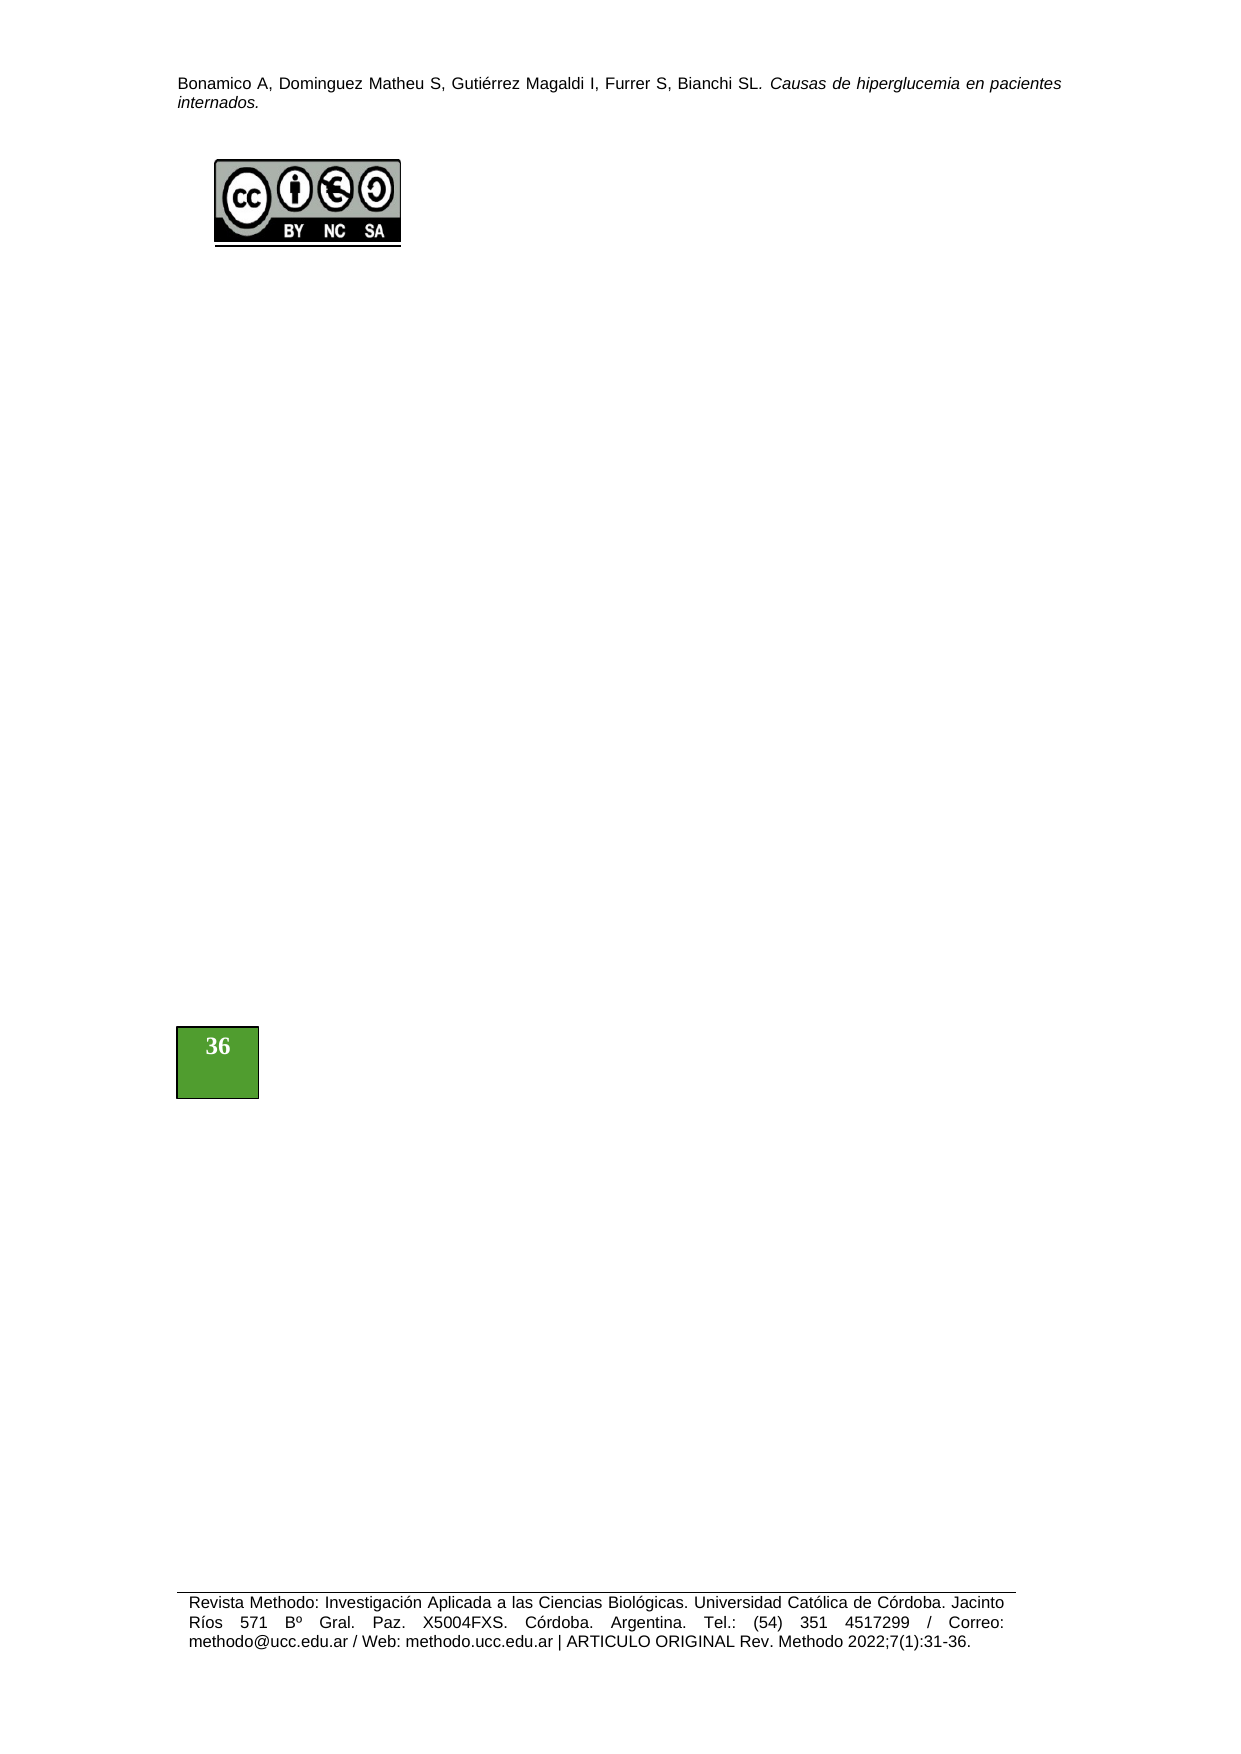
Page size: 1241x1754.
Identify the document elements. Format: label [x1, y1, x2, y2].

picture [214, 159, 401, 242]
